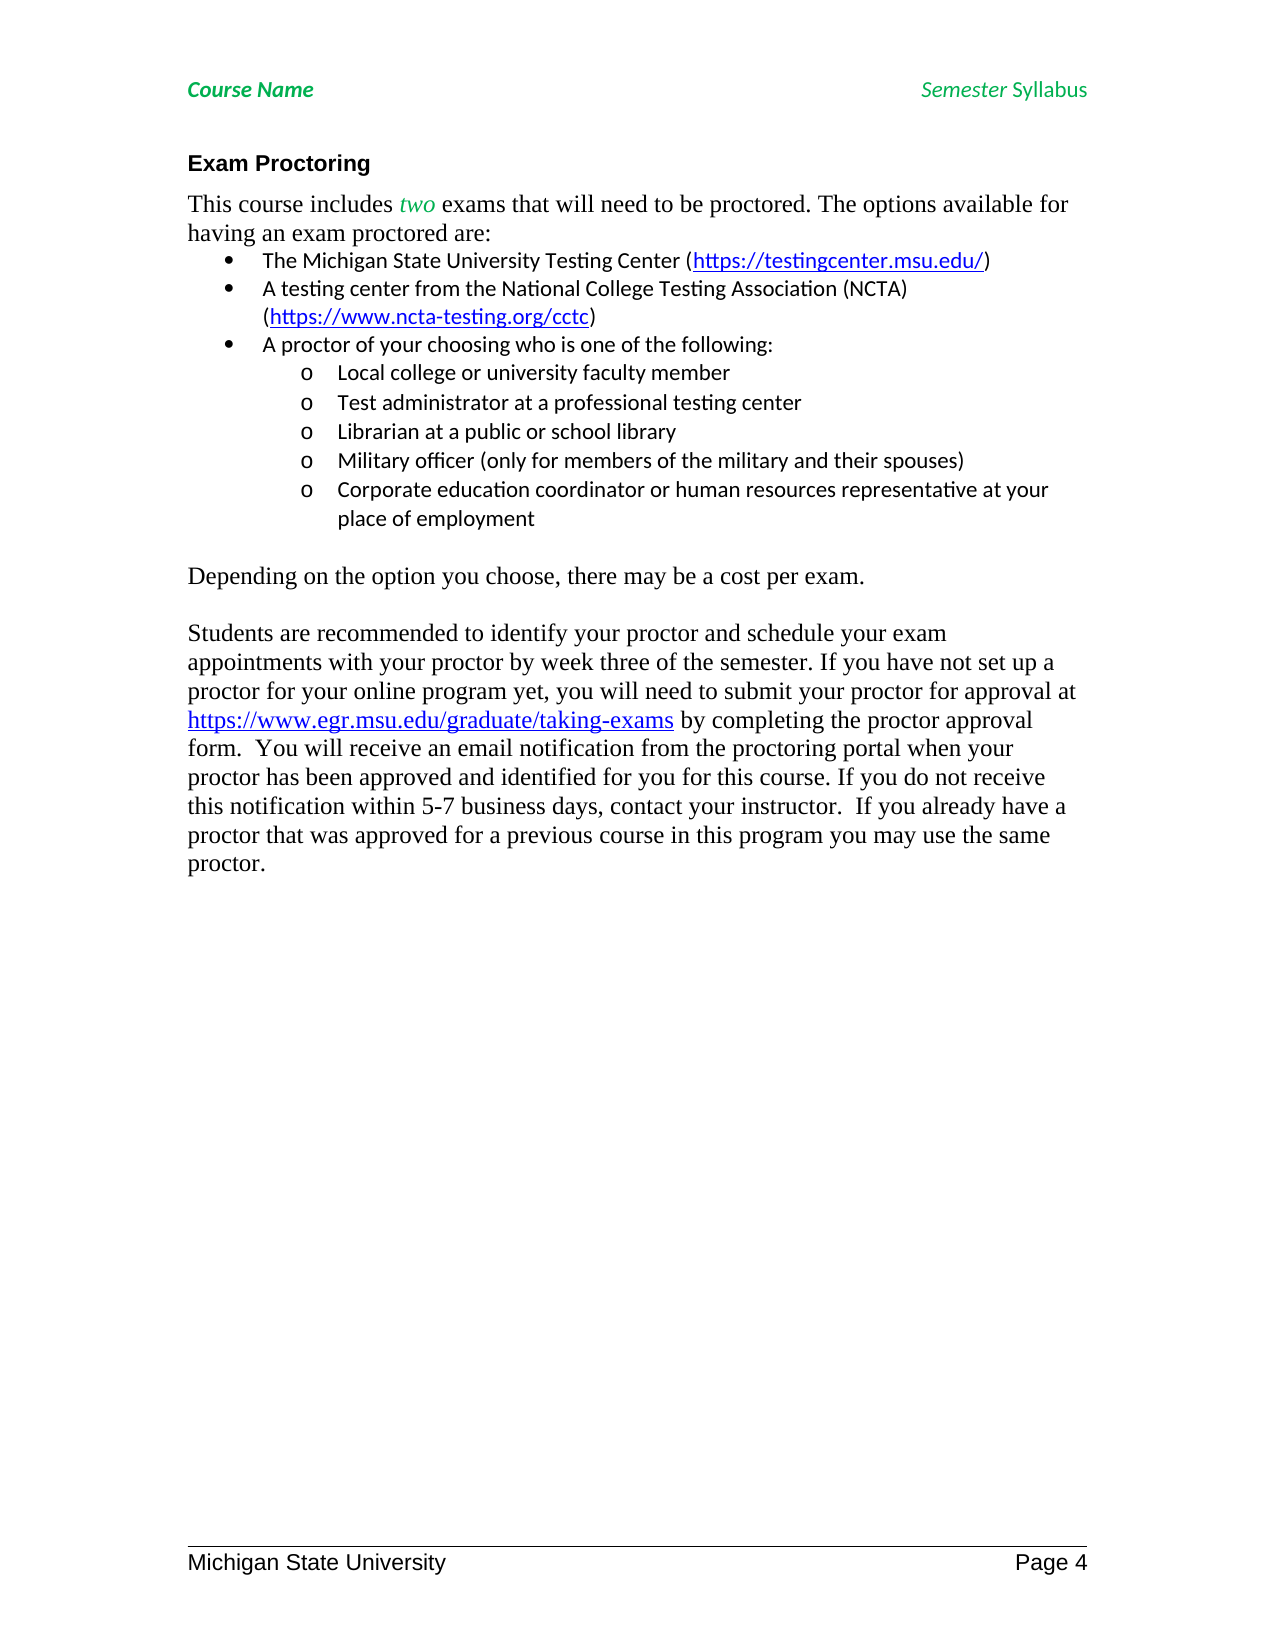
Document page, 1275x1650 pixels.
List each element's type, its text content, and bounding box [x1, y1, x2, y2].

text Depending on the option you choose, there may be a cost per exam. [187, 561, 1087, 590]
list Test administrator at a professional testing center [300, 388, 1087, 417]
list A testing center from the National College Testing Association (NCTA) (https://www.ncta-testing.org/cctc) [225, 274, 1087, 330]
text Students are recommended to identify your proctor and schedule your exam appointments with your proctor by week three of the semester. If you have not set up a proctor for your online program yet, you will need to submit your proctor for approval at https://www.egr.msu.edu/graduate/taking-exams by completing the proctor approval form. You will receive an email notification from the proctoring portal when your proctor has been approved and identified for you for this course. If you do not receive this notification within 5-7 business days, contact your instructor. If you already have a proctor that was approved for a previous course in this program you may use the same proctor. [187, 618, 1087, 877]
subtitle Exam Proctoring [187, 150, 1087, 176]
list Corporate education coordinator or human resources representative at your place of employment [300, 475, 1087, 532]
list A proctor of your choosing who is one of the following: [225, 330, 1087, 358]
list Librarian at a public or school library [300, 417, 1087, 446]
list Local college or university faculty member [300, 358, 1087, 388]
text This course includes two exams that will need to be proctored. The options available for having an exam proctored are: [187, 189, 1087, 246]
list Military officer (only for members of the military and their spouses) [300, 446, 1087, 475]
list The Michigan State University Testing Center (https://testingcenter.msu.edu/) [225, 246, 1087, 274]
